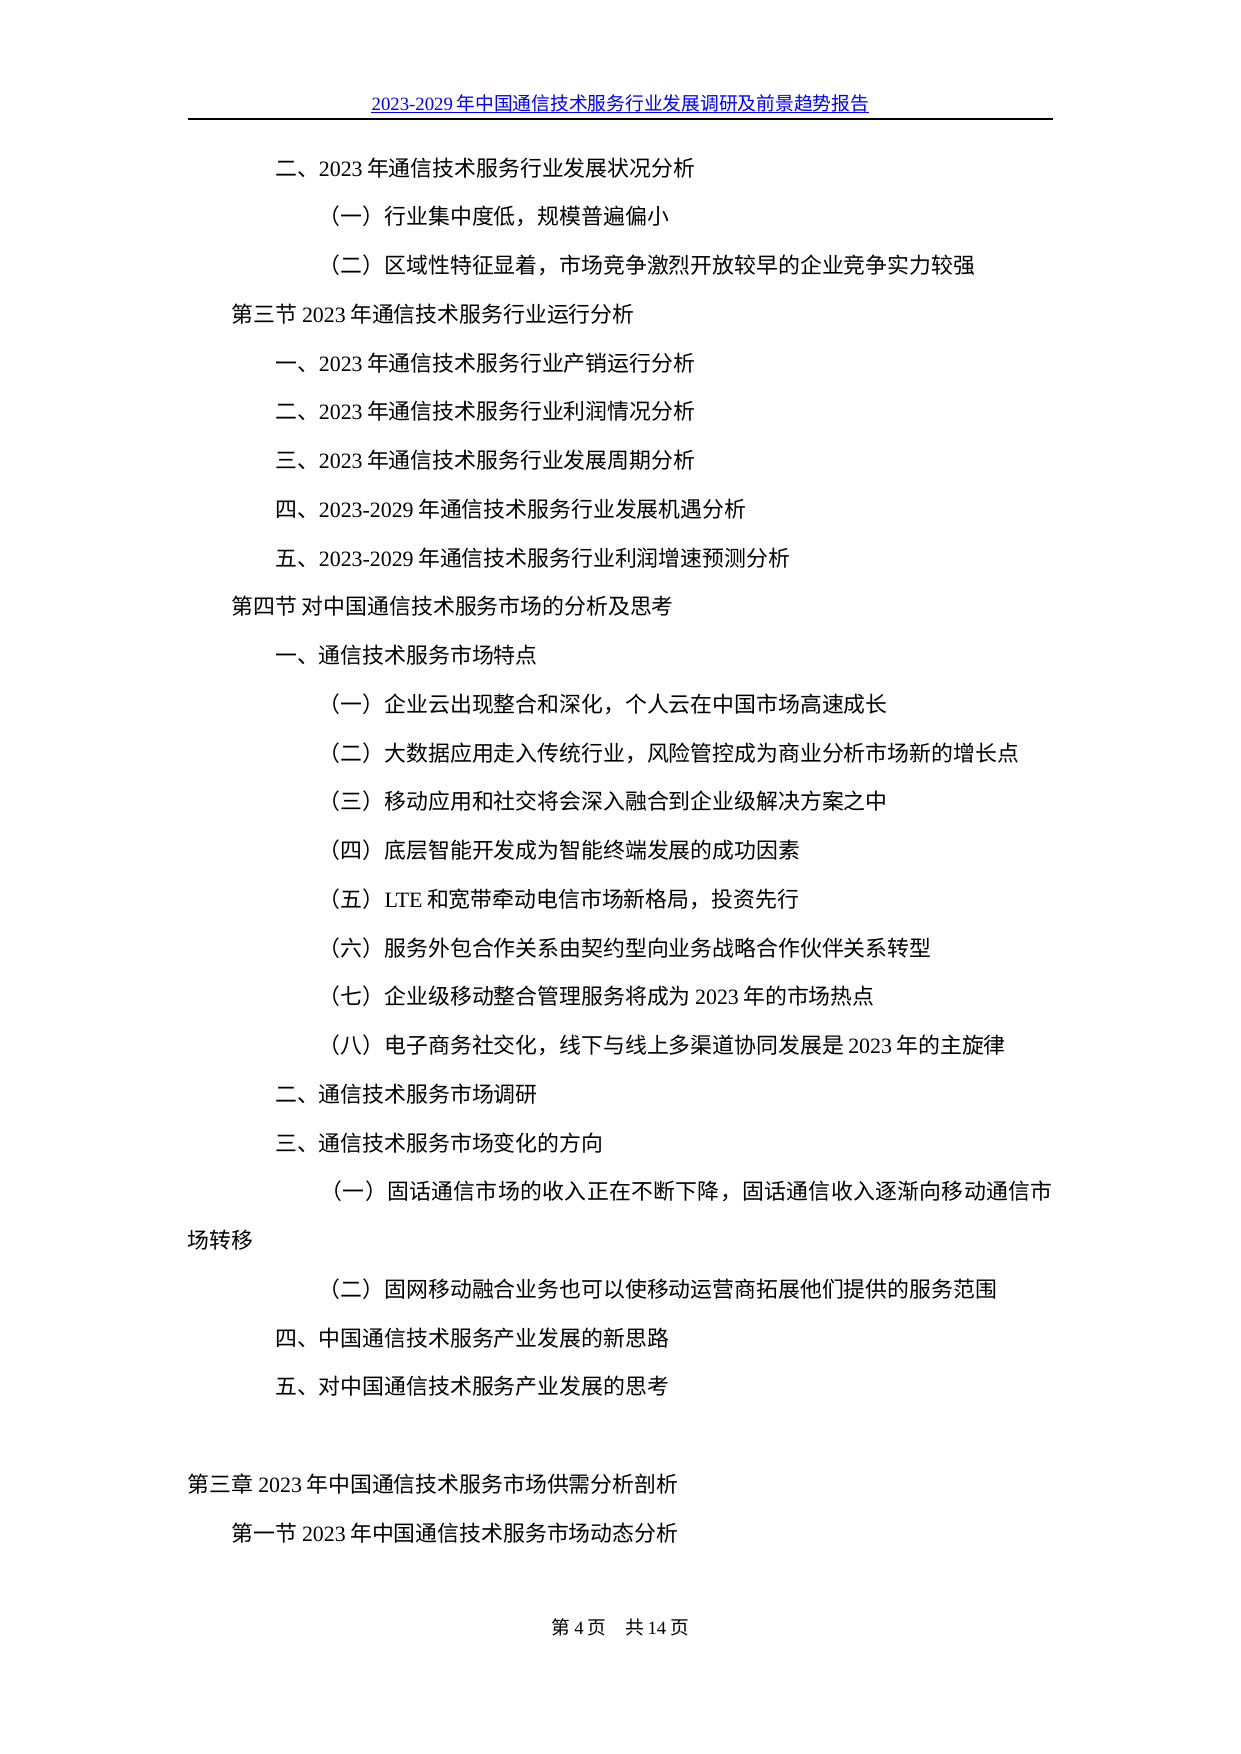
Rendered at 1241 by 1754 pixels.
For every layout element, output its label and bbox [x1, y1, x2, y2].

text [187, 150, 1053, 1548]
